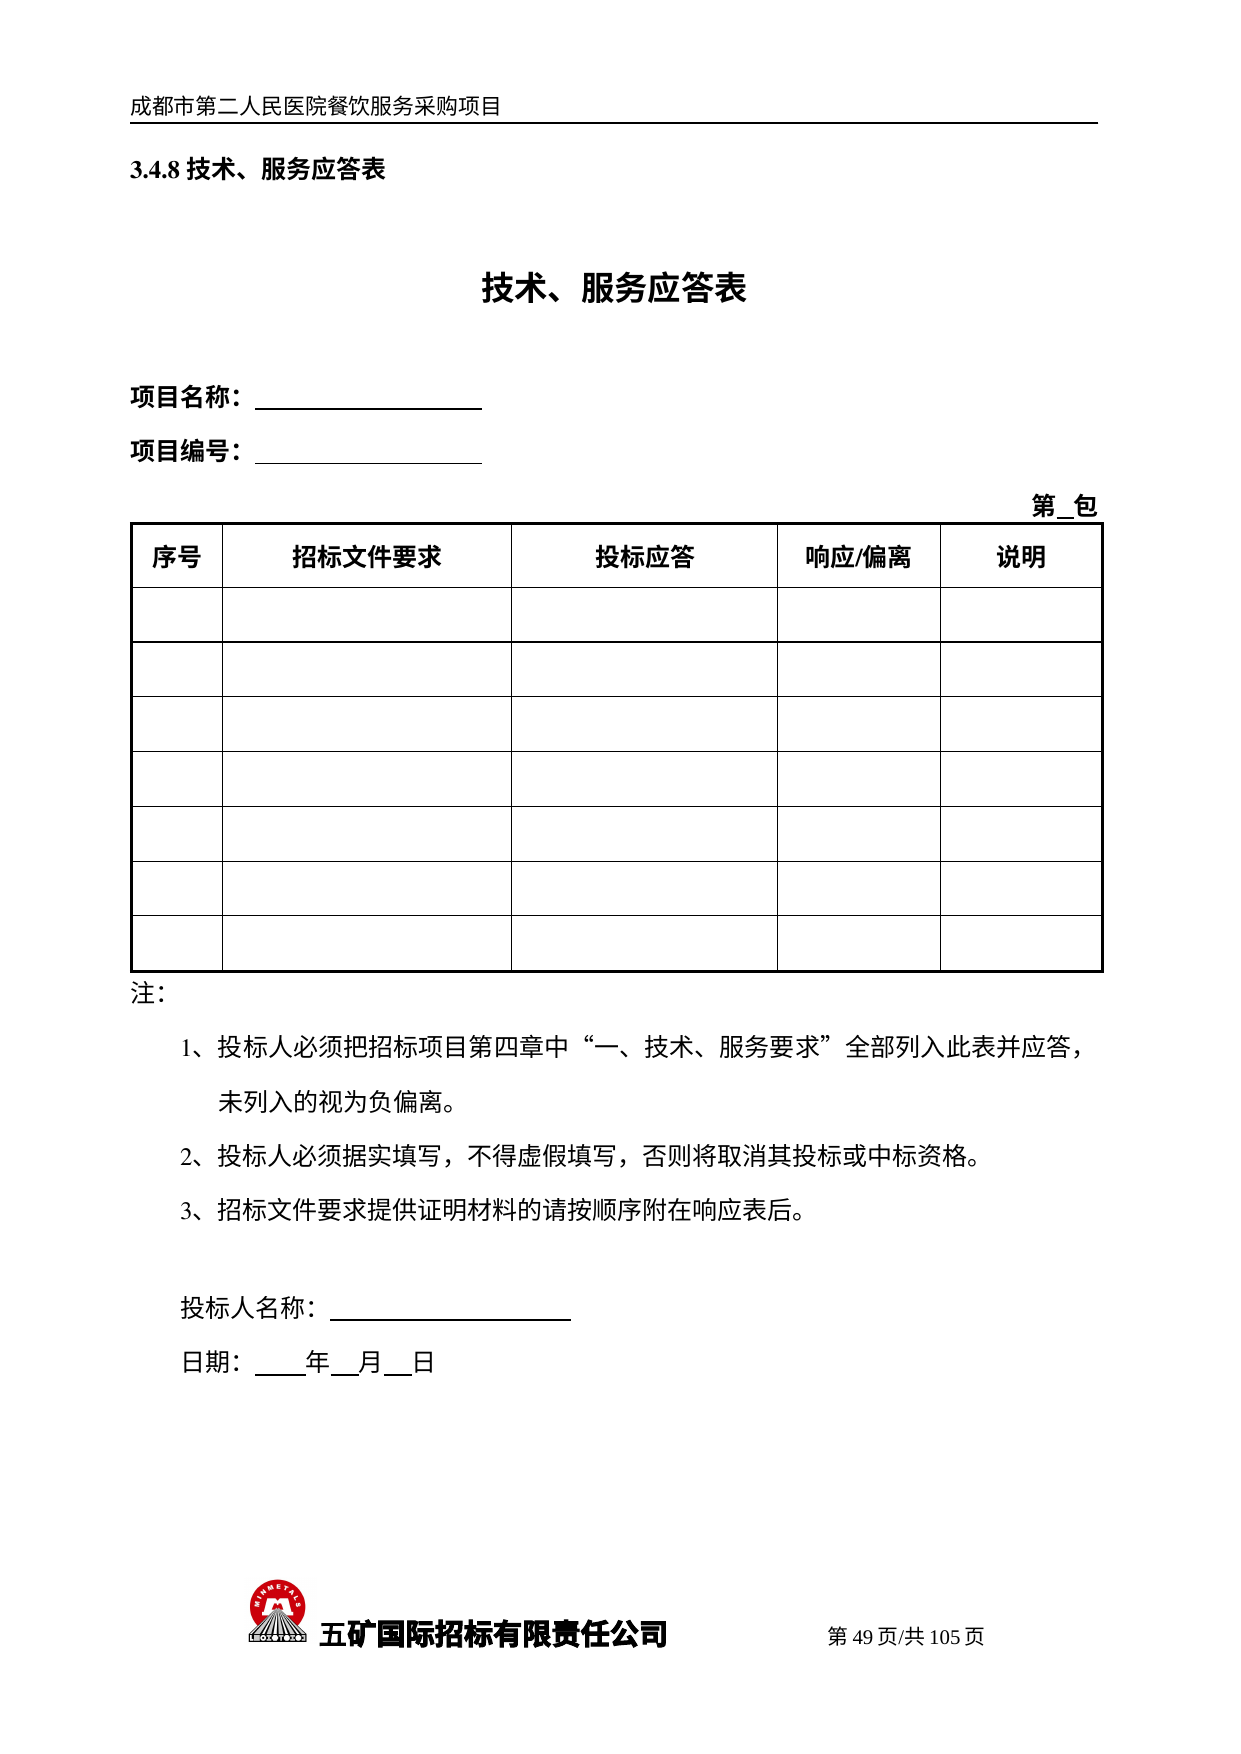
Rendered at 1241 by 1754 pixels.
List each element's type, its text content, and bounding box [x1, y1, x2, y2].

table_cell [778, 697, 940, 751]
text 技术、服务应答表 [130, 262, 1098, 310]
table_cell [778, 862, 940, 915]
table_cell [778, 807, 940, 861]
table_cell [133, 697, 222, 751]
table_cell [133, 807, 222, 861]
text 项目编号： [130, 432, 1098, 468]
table_cell [941, 697, 1101, 751]
table_cell [223, 807, 511, 861]
text 日期： 年 月 日 [130, 1343, 1098, 1379]
table_cell [512, 916, 777, 970]
table_cell [512, 752, 777, 806]
table_header 序号 [133, 525, 222, 587]
picture [244, 1577, 317, 1644]
table_cell [133, 643, 222, 696]
table_cell [941, 643, 1101, 696]
table_cell [223, 752, 511, 806]
text 3.4.8 技术、服务应答表 [130, 150, 1098, 186]
table_cell [941, 916, 1101, 970]
table_header 投标应答 [512, 525, 777, 587]
table_cell [512, 862, 777, 915]
table_cell [512, 697, 777, 751]
table_cell [133, 588, 222, 641]
table_cell [223, 862, 511, 915]
table_cell [941, 862, 1101, 915]
text 1、投标人必须把招标项目第四章中“一、技术、服务要求”全部列入此表并应答，未列入的视为负偏离。 [180, 1028, 1098, 1118]
text 投标人名称： [130, 1288, 1098, 1324]
text 注： [130, 973, 1098, 1009]
table_cell [223, 588, 511, 641]
table_cell [223, 643, 511, 696]
table_header 招标文件要求 [223, 525, 511, 587]
text 2、投标人必须据实填写，不得虚假填写，否则将取消其投标或中标资格。 [180, 1136, 1098, 1173]
table_cell [778, 916, 940, 970]
table_cell [512, 643, 777, 696]
table_cell [133, 752, 222, 806]
text 项目名称： [130, 377, 1098, 413]
table_cell [941, 807, 1101, 861]
table_cell [941, 752, 1101, 806]
table_cell [941, 588, 1101, 641]
table_cell [778, 752, 940, 806]
table_cell [778, 588, 940, 641]
table_header 响应/偏离 [778, 525, 940, 587]
table_cell [778, 643, 940, 696]
text 3、招标文件要求提供证明材料的请按顺序附在响应表后。 [180, 1191, 1098, 1227]
text 第 包 [130, 486, 1098, 522]
table_header 说明 [941, 525, 1101, 587]
table_cell [133, 862, 222, 915]
table_cell [133, 916, 222, 970]
table_cell [223, 916, 511, 970]
table_cell [223, 697, 511, 751]
table_cell [512, 588, 777, 641]
table_cell [512, 807, 777, 861]
